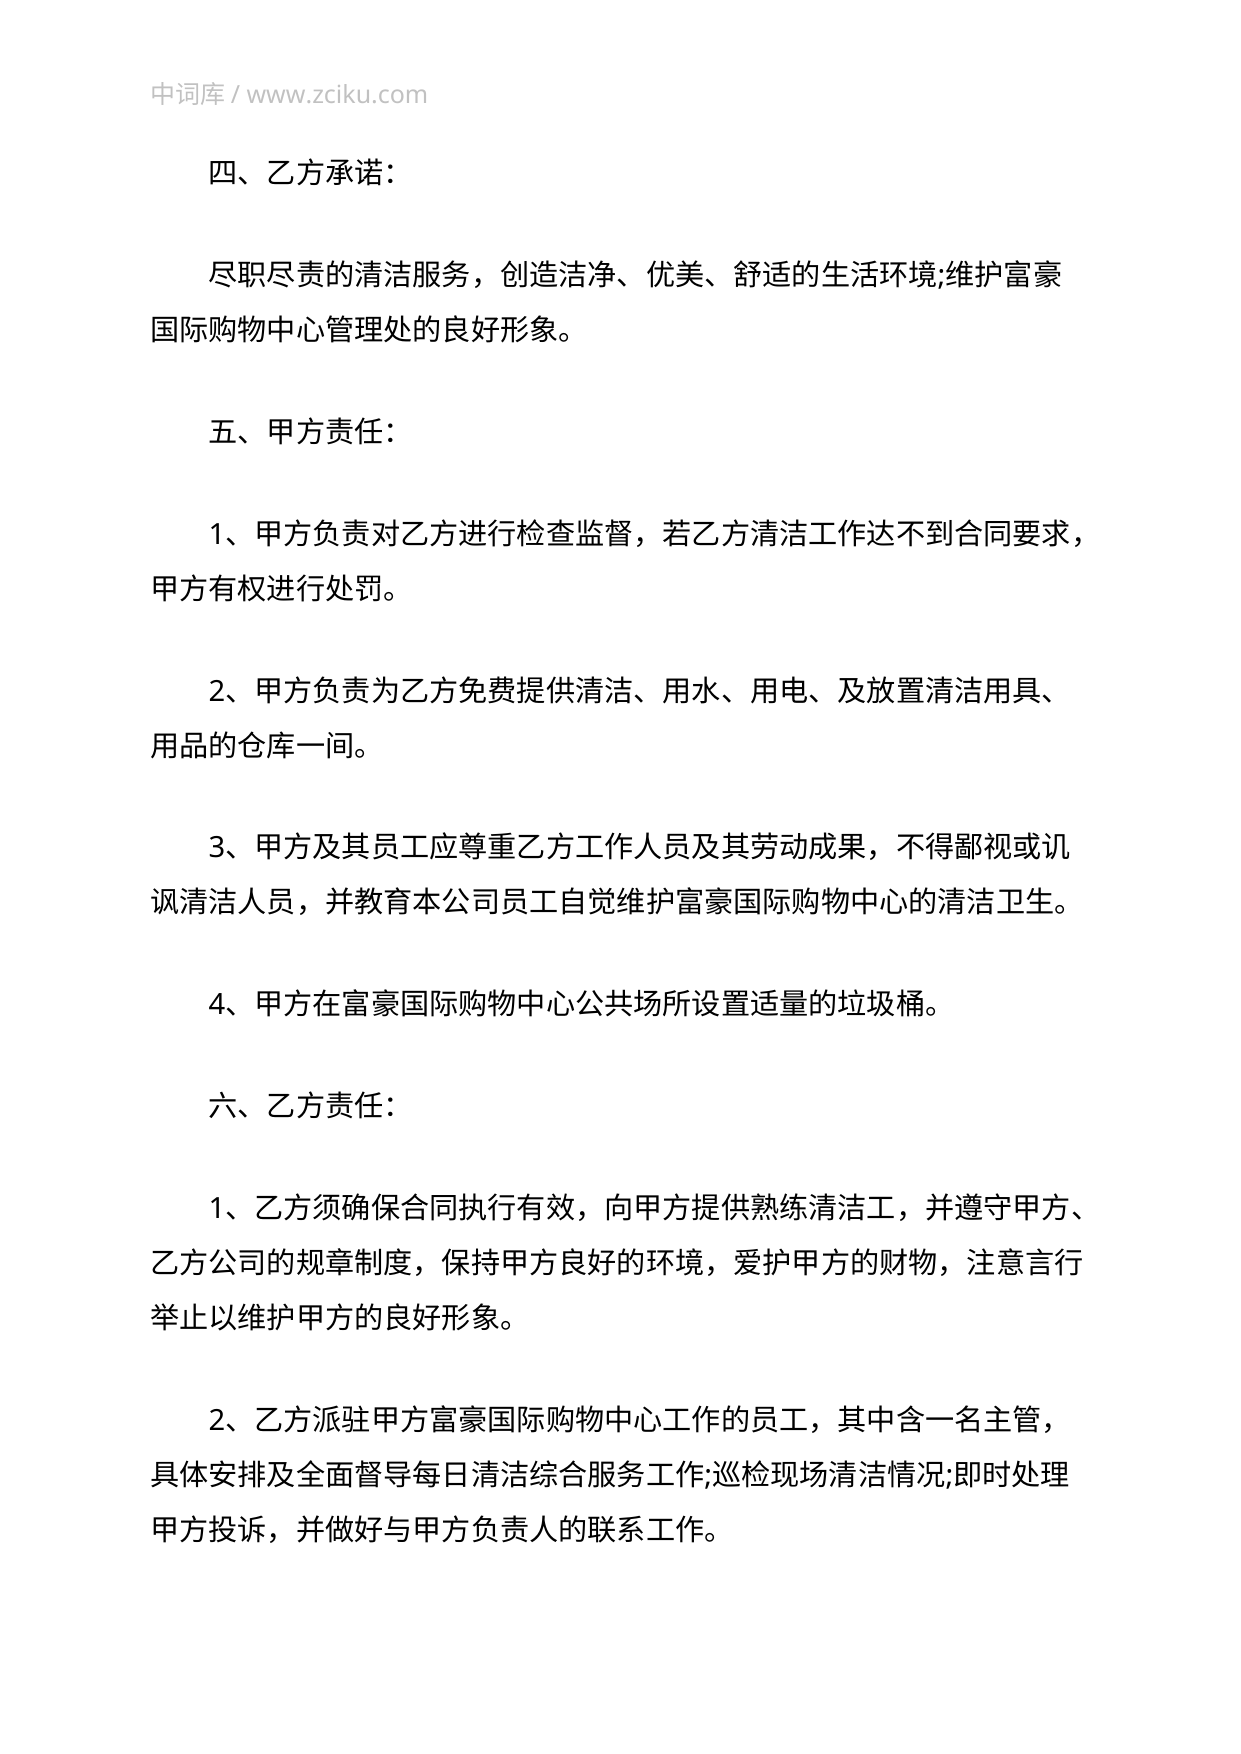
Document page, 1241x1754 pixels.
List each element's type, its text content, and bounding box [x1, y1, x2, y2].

text 五、甲方责任： [150, 408, 1090, 451]
text 3、甲方及其员工应尊重乙方工作人员及其劳动成果，不得鄙视或讥讽清洁人员，并教育本公司员工自觉维护富豪国际购物中心的清洁卫生。 [150, 824, 1090, 921]
text 4、甲方在富豪国际购物中心公共场所设置适量的垃圾桶。 [150, 981, 1090, 1023]
text 尽职尽责的清洁服务，创造洁净、优美、舒适的生活环境;维护富豪国际购物中心管理处的良好形象。 [150, 252, 1090, 349]
text 2、甲方负责为乙方免费提供清洁、用水、用电、及放置清洁用具、用品的仓库一间。 [150, 667, 1090, 764]
text 2、乙方派驻甲方富豪国际购物中心工作的员工，其中含一名主管，具体安排及全面督导每日清洁综合服务工作;巡检现场清洁情况;即时处理甲方投诉，并做好与甲方负责人的联系工作。 [150, 1396, 1090, 1548]
text 1、乙方须确保合同执行有效，向甲方提供熟练清洁工，并遵守甲方、乙方公司的规章制度，保持甲方良好的环境，爱护甲方的财物，注意言行举止以维护甲方的良好形象。 [150, 1184, 1090, 1337]
text 1、甲方负责对乙方进行检查监督，若乙方清洁工作达不到合同要求，甲方有权进行处罚。 [150, 510, 1090, 608]
text 六、乙方责任： [150, 1083, 1090, 1125]
text 四、乙方承诺： [150, 150, 1090, 192]
